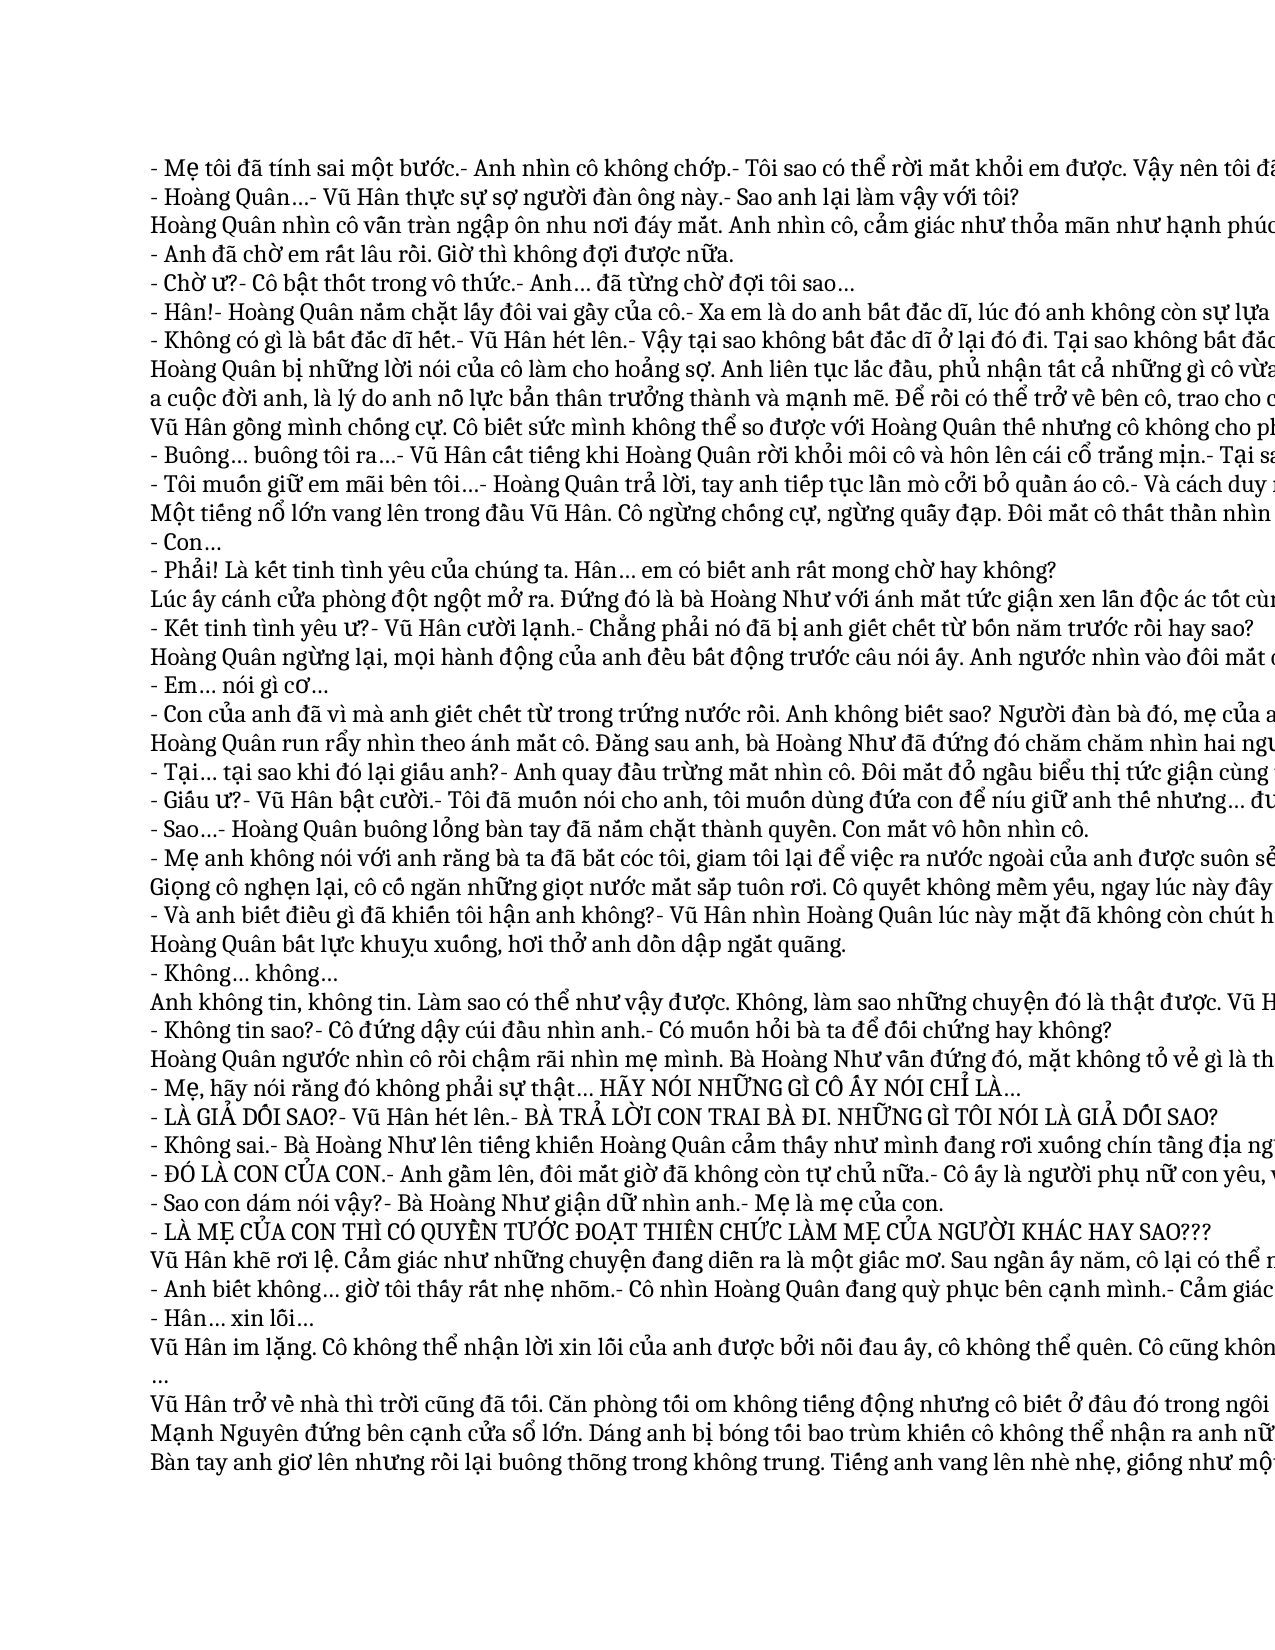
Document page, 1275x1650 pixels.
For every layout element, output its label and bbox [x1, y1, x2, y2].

table_header [139, 150, 1275, 1476]
